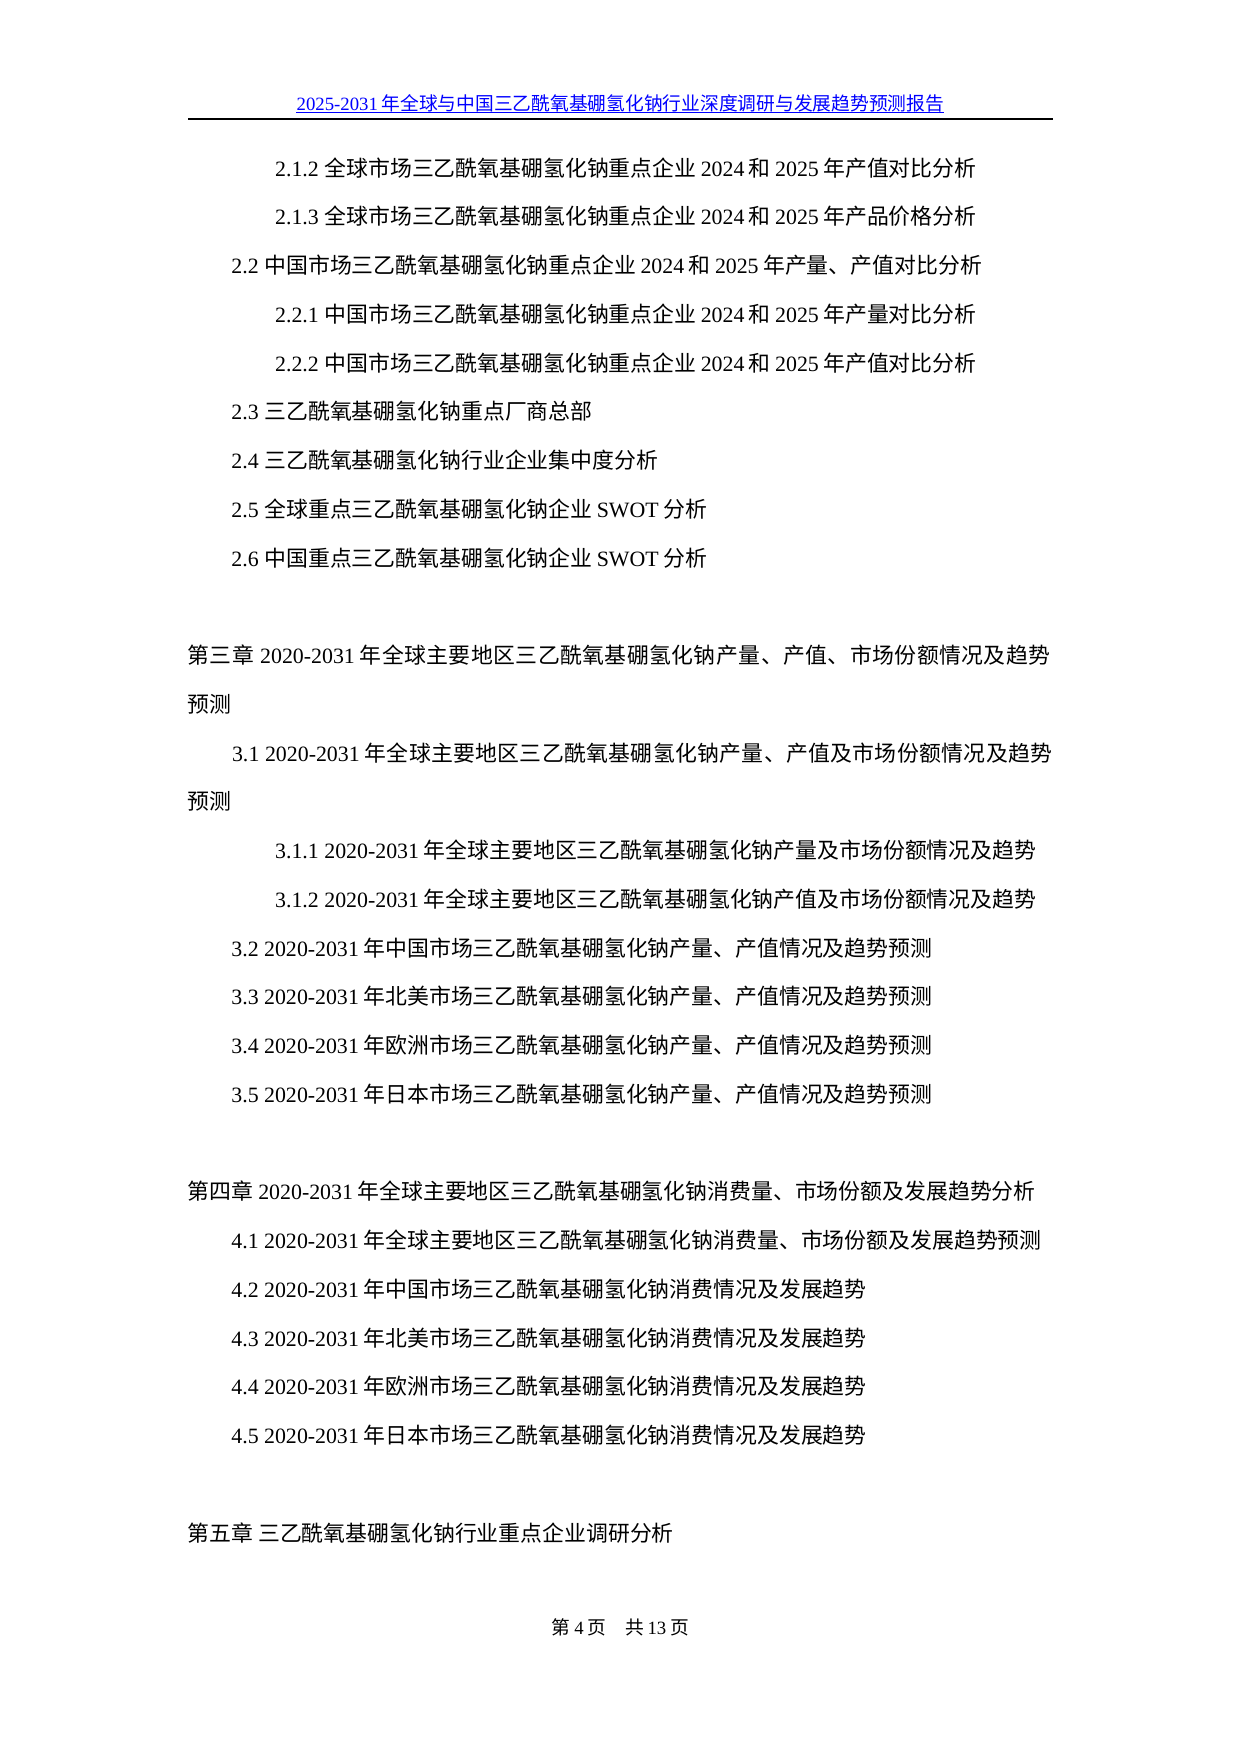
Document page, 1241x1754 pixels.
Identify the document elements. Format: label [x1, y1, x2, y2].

text [187, 150, 1053, 1548]
